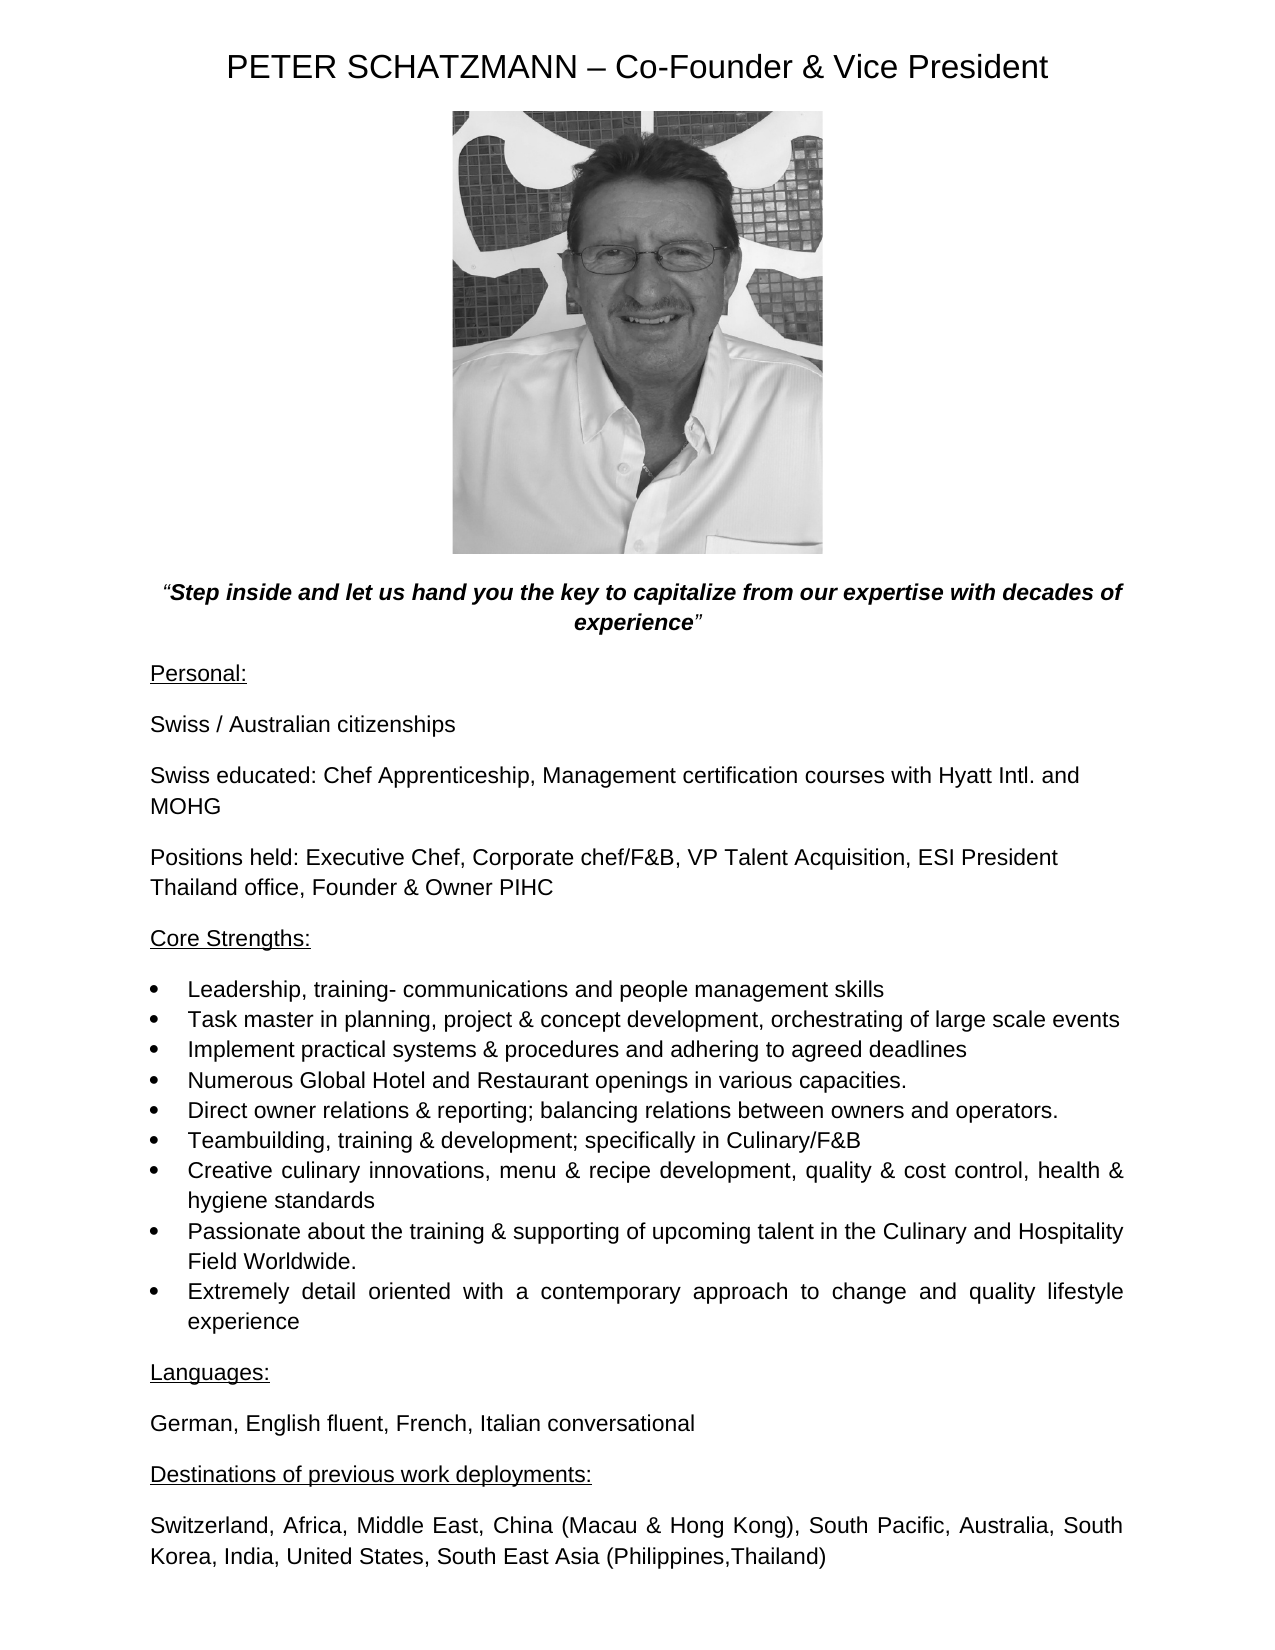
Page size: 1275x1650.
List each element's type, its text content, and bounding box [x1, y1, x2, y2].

list Creative culinary innovations, menu & recipe development, quality & cost control, health & hygiene standards [150, 1157, 1125, 1214]
list Implement practical systems & procedures and adhering to agreed deadlines [150, 1036, 1125, 1063]
list Direct owner relations & reporting; balancing relations between owners and operators. [150, 1097, 1125, 1123]
text Positions held: Executive Chef, Corporate chef/F&B, VP Talent Acquisition, ESI President Thailand office, Founder & Owner PIHC [150, 844, 1125, 900]
list Extremely detail oriented with a contemporary approach to change and quality lifestyle experience [150, 1278, 1125, 1334]
text German, English fluent, French, Italian conversational [150, 1410, 1125, 1437]
list Teambuilding, training & development; specifically in Culinary/F&B [150, 1127, 1125, 1153]
text Destinations of previous work deployments: [150, 1461, 1125, 1488]
list Passionate about the training & supporting of upcoming talent in the Culinary and Hospitality Field Worldwide. [150, 1218, 1125, 1274]
list Leadership, training- communications and people management skills [150, 976, 1125, 1002]
picture [452, 111, 823, 554]
text Swiss / Australian citizenships [150, 711, 1125, 738]
text “Step inside and let us hand you the key to capitalize from our expertise with decades of experience” [150, 579, 1125, 636]
text Switzerland, Africa, Middle East, China (Macau & Hong Kong), South Pacific, Australia, South Korea, India, United States, South East Asia (Philippines,Thailand) [150, 1512, 1125, 1569]
text Swiss educated: Chef Apprenticeship, Management certification courses with Hyatt Intl. and MOHG [150, 762, 1125, 819]
text Core Strengths: [150, 925, 1125, 951]
text Languages: [150, 1359, 1125, 1386]
list Task master in planning, project & concept development, orchestrating of large scale events [150, 1006, 1125, 1032]
text Personal: [150, 660, 1125, 687]
list Numerous Global Hotel and Restaurant openings in various capacities. [150, 1067, 1125, 1093]
text PETER SCHATZMANN – Co-Founder & Vice President [150, 47, 1125, 85]
